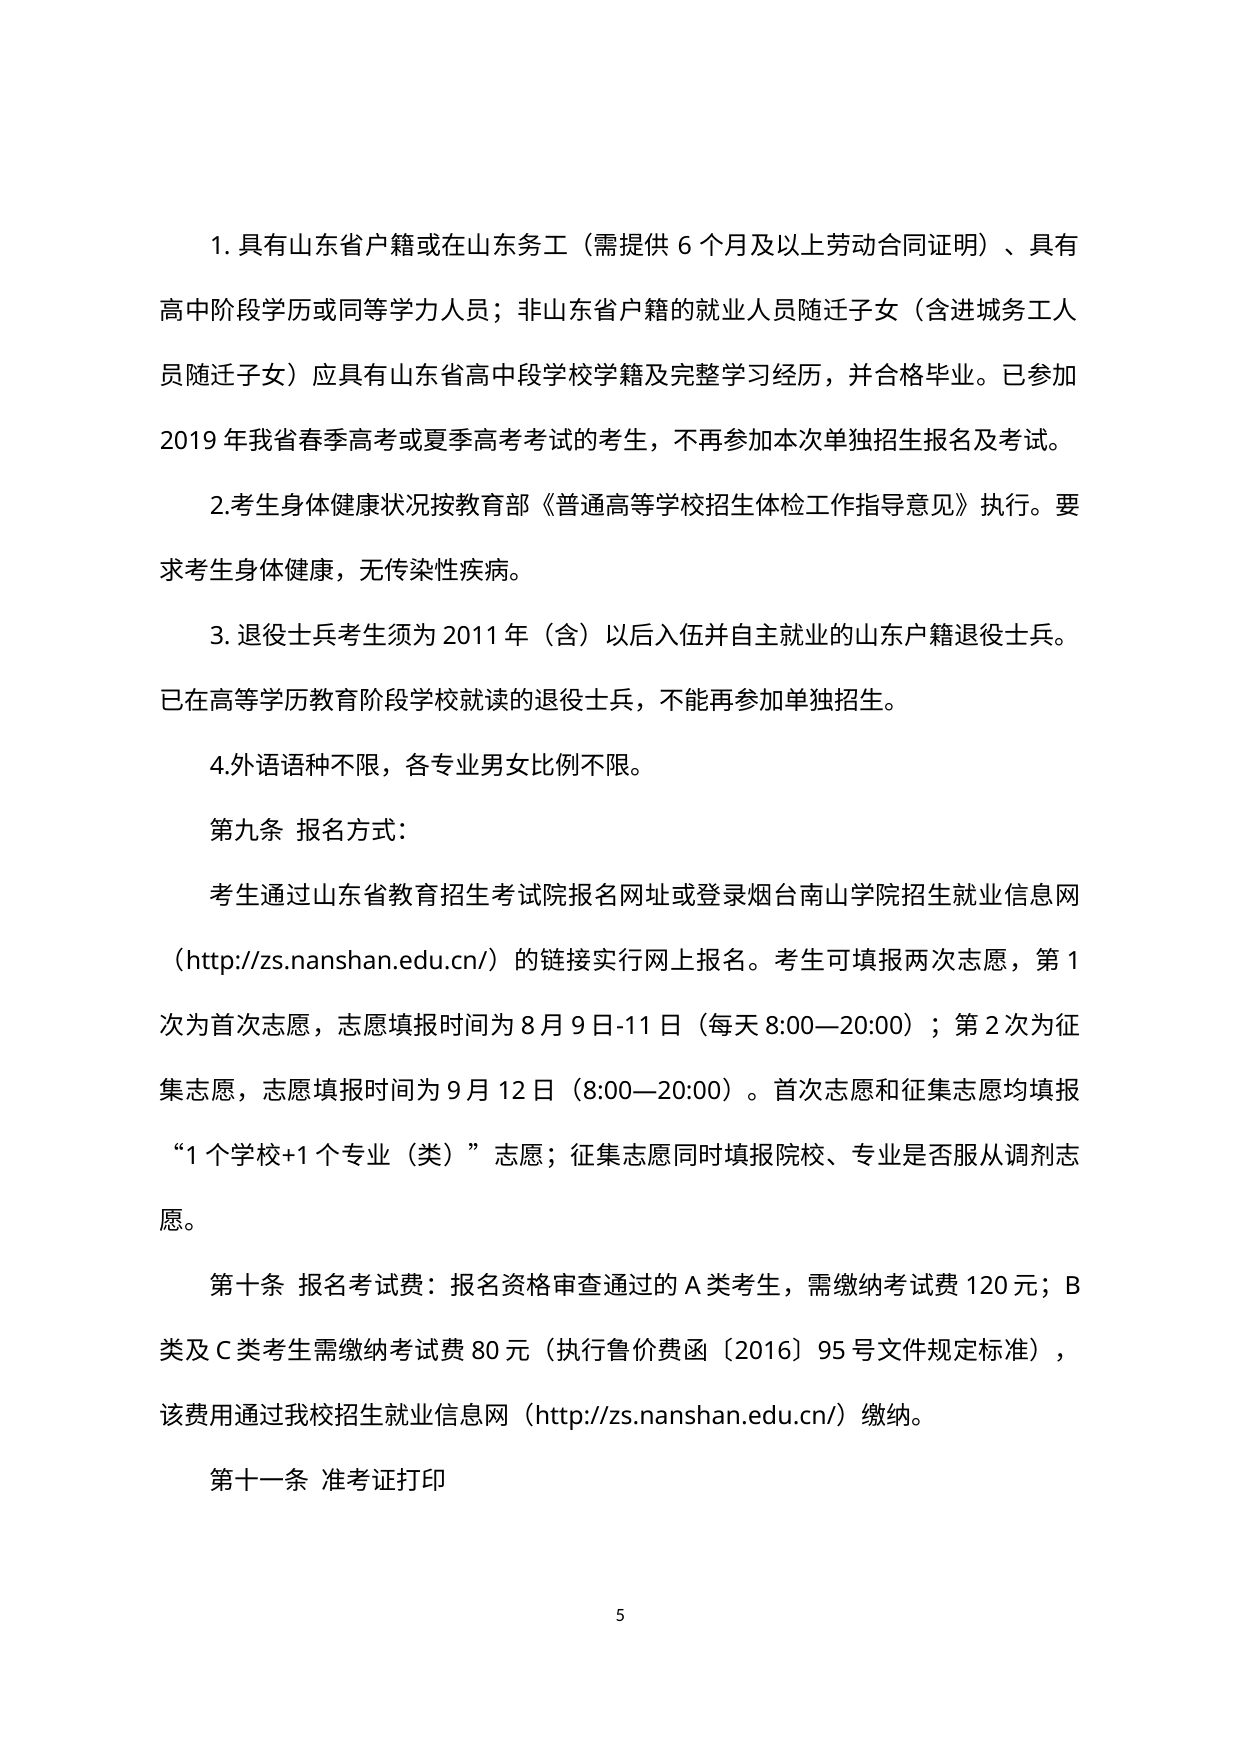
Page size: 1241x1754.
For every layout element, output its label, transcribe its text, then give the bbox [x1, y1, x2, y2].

text 第九条 报名方式： [159, 796, 1081, 861]
text 3. 退役士兵考生须为2011年（含）以后入伍并自主就业的山东户籍退役士兵。已在高等学历教育阶段学校就读的退役士兵，不能再参加单独招生。 [159, 601, 1081, 731]
text 第十一条 准考证打印 [159, 1446, 1081, 1511]
text 1. 具有山东省户籍或在山东务工（需提供 6 个月及以上劳动合同证明）、具有高中阶段学历或同等学力人员；非山东省户籍的就业人员随迁子女（含进城务工人员随迁子女）应具有山东省高中段学校学籍及完整学习经历，并合格毕业。已参加2019 年我省春季高考或夏季高考考试的考生，不再参加本次单独招生报名及考试。 [159, 211, 1081, 471]
text 2.考生身体健康状况按教育部《普通高等学校招生体检工作指导意见》执行。要求考生身体健康，无传染性疾病。 [159, 471, 1081, 601]
text 4.外语语种不限，各专业男女比例不限。 [159, 731, 1081, 796]
text 第十条 报名考试费：报名资格审查通过的A类考生，需缴纳考试费120元；B类及C类考生需缴纳考试费80元（执行鲁价费函〔2016〕95号文件规定标准），该费用通过我校招生就业信息网（http://zs.nanshan.edu.cn/）缴纳。 [159, 1251, 1081, 1446]
text 考生通过山东省教育招生考试院报名网址或登录烟台南山学院招生就业信息网（http://zs.nanshan.edu.cn/）的链接实行网上报名。考生可填报两次志愿，第1次为首次志愿，志愿填报时间为8月9日-11日（每天8:00—20:00）；第2次为征集志愿，志愿填报时间为9月12日（8:00—20:00）。首次志愿和征集志愿均填报“1个学校+1个专业（类）”志愿；征集志愿同时填报院校、专业是否服从调剂志愿。 [159, 861, 1081, 1251]
